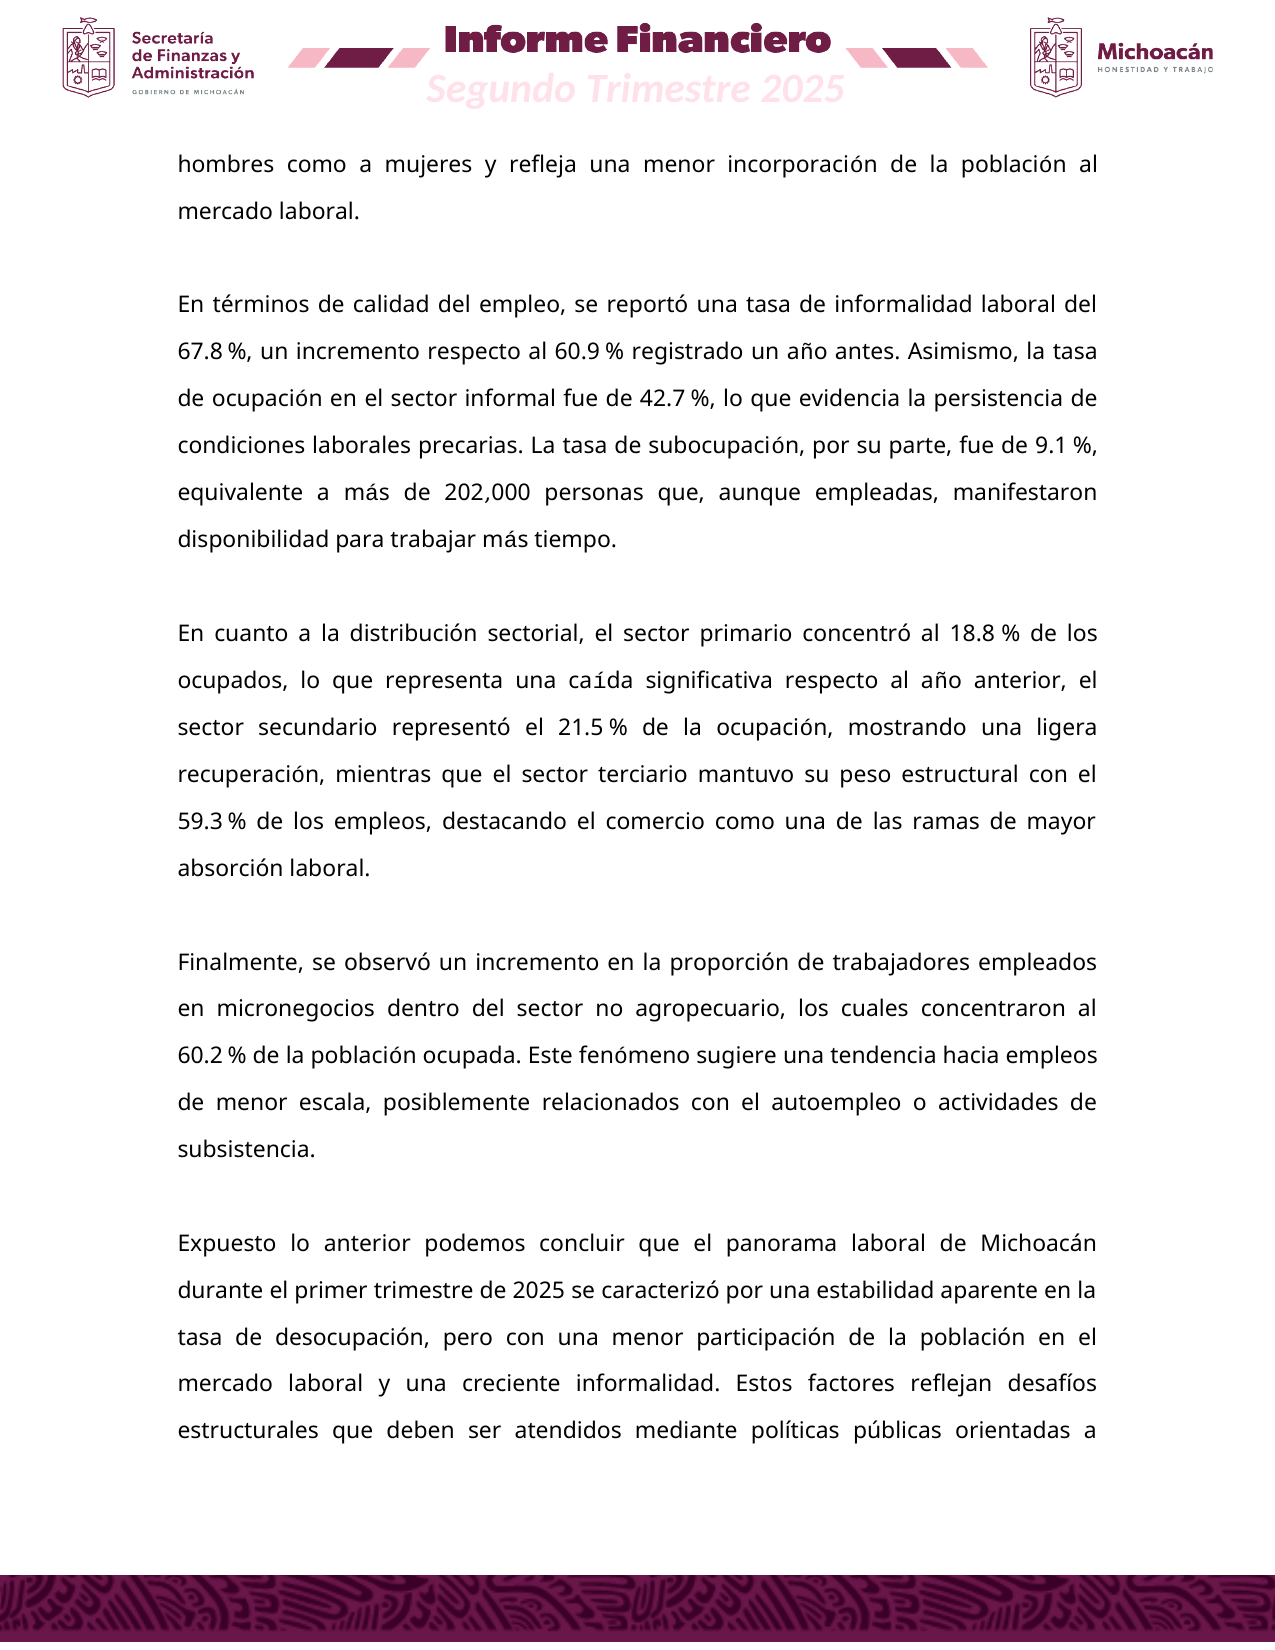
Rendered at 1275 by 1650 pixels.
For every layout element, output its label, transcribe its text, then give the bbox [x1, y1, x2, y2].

picture [62, 17, 1213, 109]
text Finalmente, se observó un incremento en la proporción de trabajadores empleados en micronegocios dentro del sector no agropecuario, los cuales concentraron al 60.2 % de la población ocupada. Este fenómeno sugiere una tendencia hacia empleos de menor escala, posiblemente relacionados con el autoempleo o actividades de subsistencia. [177, 945, 1098, 1164]
picture [470, 101, 479, 106]
text En cuanto a la distribución sectorial, el sector primario concentró al 18.8 % de los ocupados, lo que representa una caída significativa respecto al año anterior, el sector secundario representó el 21.5 % de la ocupación, mostrando una ligera recuperación, mientras que el sector terciario mantuvo su peso estructural con el 59.3 % de los empleos, destacando el comercio como una de las ramas de mayor absorción laboral. [177, 617, 1098, 883]
text En términos de calidad del empleo, se reportó una tasa de informalidad laboral del 67.8 %, un incremento respecto al 60.9 % registrado un año antes. Asimismo, la tasa de ocupación en el sector informal fue de 42.7 %, lo que evidencia la persistencia de condiciones laborales precarias. La tasa de subocupación, por su parte, fue de 9.1 %, equivalente a más de 202,000 personas que, aunque empleadas, manifestaron disponibilidad para trabajar más tiempo. [177, 288, 1098, 554]
picture [0, 1575, 1275, 1642]
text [177, 148, 1098, 226]
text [177, 1227, 1098, 1446]
picture [473, 85, 480, 92]
